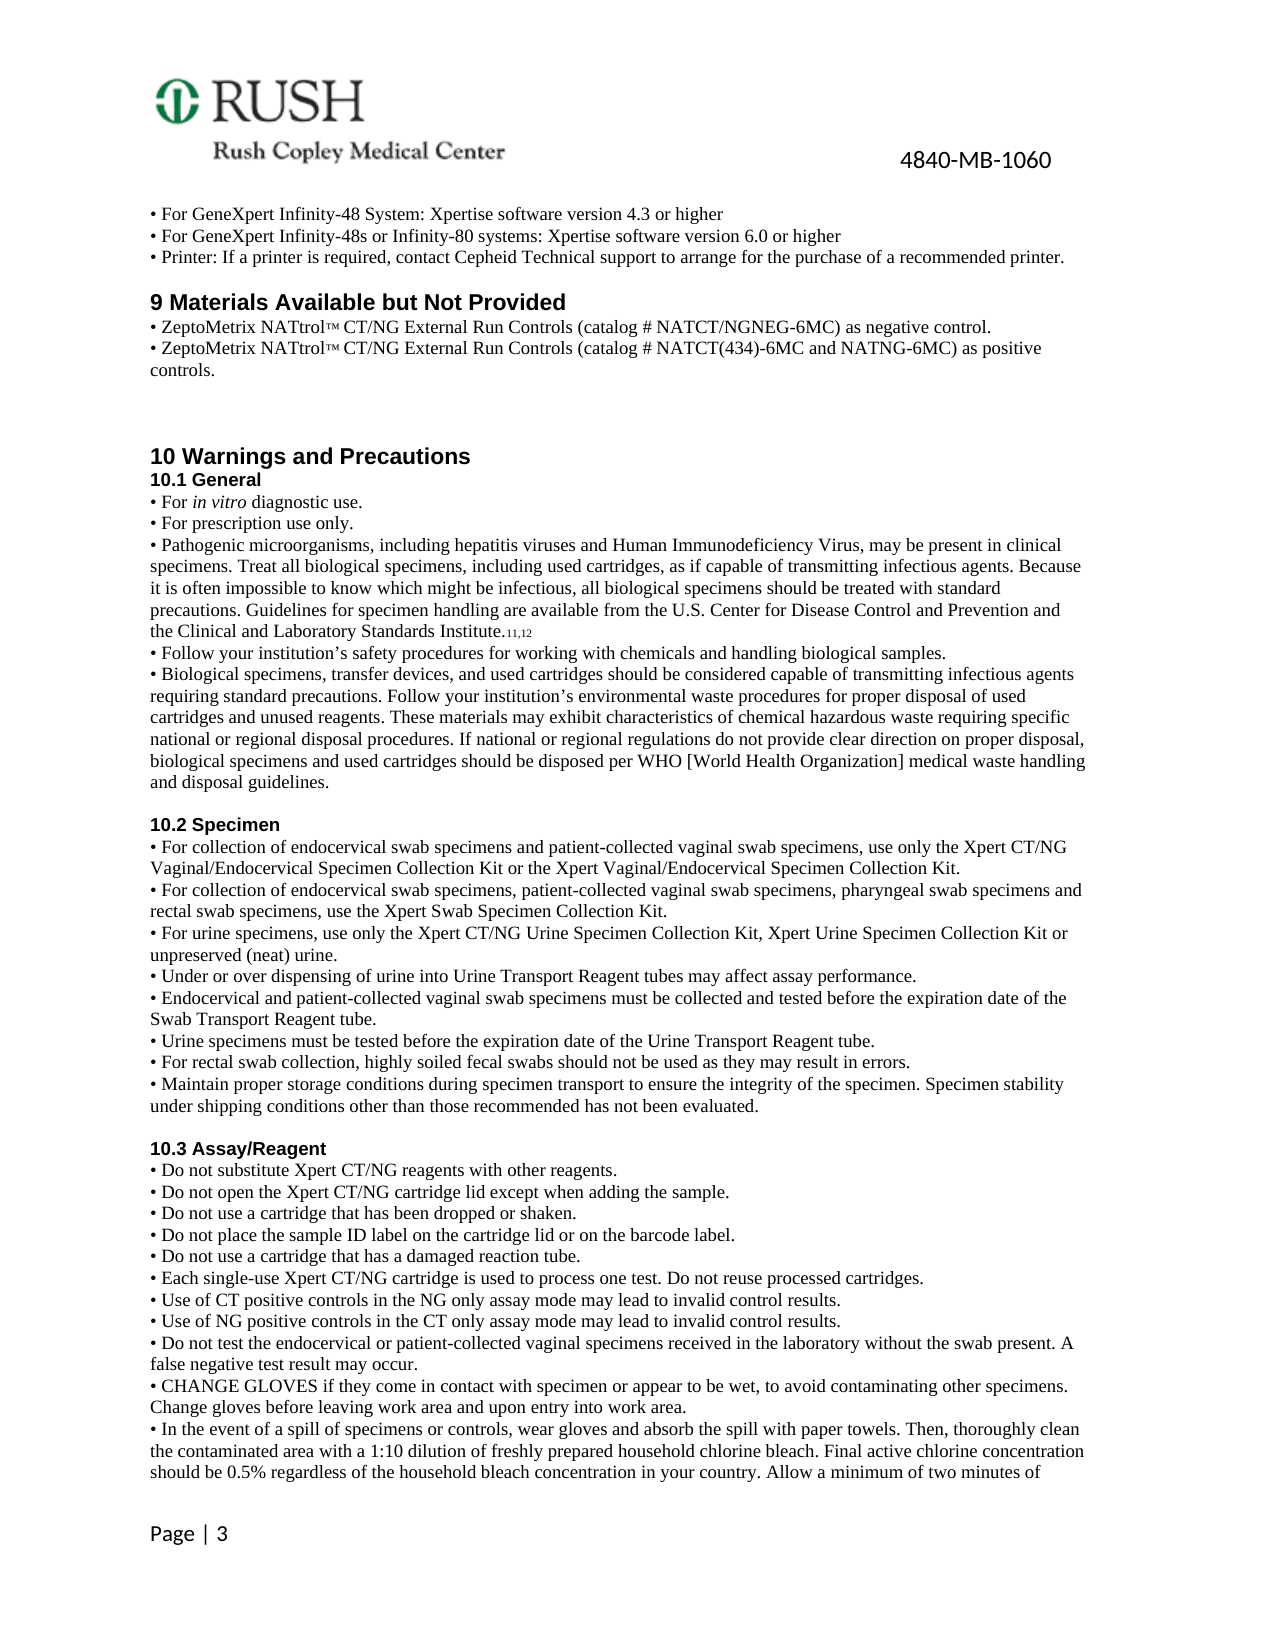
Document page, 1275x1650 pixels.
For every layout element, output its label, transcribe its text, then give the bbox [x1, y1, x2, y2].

text 10.1 General [150, 469, 1125, 491]
text • Do not test the endocervical or patient-collected vaginal specimens received in the laboratory without the swab present. A [150, 1332, 1125, 1353]
text • For GeneXpert Infinity-48 System: Xpertise software version 4.3 or higher [150, 203, 1125, 224]
text • For collection of endocervical swab specimens and patient-collected vaginal swab specimens, use only the Xpert CT/NG [150, 836, 1125, 857]
text 10.2 Specimen [150, 814, 1125, 836]
text 10 Warnings and Precautions [150, 443, 1125, 469]
text should be 0.5% regardless of the household bleach concentration in your country. Allow a minimum of two minutes of [150, 1461, 1125, 1483]
text • Do not use a cartridge that has a damaged reaction tube. [150, 1245, 1125, 1267]
text it is often impossible to know which might be infectious, all biological specimens should be treated with standard [150, 577, 1125, 598]
text • ZeptoMetrix NATtrol™ CT/NG External Run Controls (catalog # NATCT/NGNEG-6MC) as negative control. [150, 316, 1125, 337]
text requiring standard precautions. Follow your institution’s environmental waste procedures for proper disposal of used [150, 685, 1125, 706]
text • Urine specimens must be tested before the expiration date of the Urine Transport Reagent tube. [150, 1030, 1125, 1051]
text • CHANGE GLOVES if they come in contact with specimen or appear to be wet, to avoid contaminating other specimens. [150, 1375, 1125, 1396]
text the Clinical and Laboratory Standards Institute.11,12 [150, 620, 1125, 642]
text • Do not substitute Xpert CT/NG reagents with other reagents. [150, 1159, 1125, 1181]
text • Under or over dispensing of urine into Urine Transport Reagent tubes may affect assay performance. [150, 965, 1125, 987]
text Swab Transport Reagent tube. [150, 1008, 1125, 1030]
text • Do not place the sample ID label on the cartridge lid or on the barcode label. [150, 1224, 1125, 1245]
text • Do not use a cartridge that has been dropped or shaken. [150, 1202, 1125, 1224]
text false negative test result may occur. [150, 1353, 1125, 1375]
text and disposal guidelines. [150, 771, 1125, 793]
text under shipping conditions other than those recommended has not been evaluated. [150, 1094, 1125, 1116]
text • Follow your institution’s safety procedures for working with chemicals and handling biological samples. [150, 642, 1125, 663]
text • Endocervical and patient-collected vaginal swab specimens must be collected and tested before the expiration date of the [150, 987, 1125, 1008]
text • For rectal swab collection, highly soiled fecal swabs should not be used as they may result in errors. [150, 1051, 1125, 1073]
text precautions. Guidelines for specimen handling are available from the U.S. Center for Disease Control and Prevention and [150, 598, 1125, 620]
text cartridges and unused reagents. These materials may exhibit characteristics of chemical hazardous waste requiring specific [150, 706, 1125, 728]
text specimens. Treat all biological specimens, including used cartridges, as if capable of transmitting infectious agents. Because [150, 555, 1125, 577]
text • Use of NG positive controls in the CT only assay mode may lead to invalid control results. [150, 1310, 1125, 1332]
text 9 Materials Available but Not Provided [150, 289, 1125, 316]
text • For collection of endocervical swab specimens, patient-collected vaginal swab specimens, pharyngeal swab specimens and [150, 879, 1125, 900]
text • For in vitro diagnostic use. [150, 491, 1125, 512]
text • Biological specimens, transfer devices, and used cartridges should be considered capable of transmitting infectious agents [150, 663, 1125, 685]
text the contaminated area with a 1:10 dilution of freshly prepared household chlorine bleach. Final active chlorine concentration [150, 1439, 1125, 1461]
text rectal swab specimens, use the Xpert Swab Specimen Collection Kit. [150, 900, 1125, 922]
text • For GeneXpert Infinity-48s or Infinity-80 systems: Xpertise software version 6.0 or higher [150, 224, 1125, 246]
text • Do not open the Xpert CT/NG cartridge lid except when adding the sample. [150, 1181, 1125, 1202]
text • For urine specimens, use only the Xpert CT/NG Urine Specimen Collection Kit, Xpert Urine Specimen Collection Kit or [150, 922, 1125, 943]
text Vaginal/Endocervical Specimen Collection Kit or the Xpert Vaginal/Endocervical Specimen Collection Kit. [150, 857, 1125, 879]
text • Use of CT positive controls in the NG only assay mode may lead to invalid control results. [150, 1288, 1125, 1310]
text unpreserved (neat) urine. [150, 943, 1125, 965]
text • In the event of a spill of specimens or controls, wear gloves and absorb the spill with paper towels. Then, thoroughly clean [150, 1418, 1125, 1439]
text • ZeptoMetrix NATtrol™ CT/NG External Run Controls (catalog # NATCT(434)-6MC and NATNG-6MC) as positive [150, 337, 1125, 359]
text Change gloves before leaving work area and upon entry into work area. [150, 1396, 1125, 1418]
text 10.3 Assay/Reagent [150, 1138, 1125, 1159]
text • Printer: If a printer is required, contact Cepheid Technical support to arrange for the purchase of a recommended printer. [150, 246, 1125, 268]
text national or regional disposal procedures. If national or regional regulations do not provide clear direction on proper disposal, [150, 728, 1125, 749]
picture [150, 75, 510, 169]
text • For prescription use only. [150, 512, 1125, 534]
text • Maintain proper storage conditions during specimen transport to ensure the integrity of the specimen. Specimen stability [150, 1073, 1125, 1094]
text • Pathogenic microorganisms, including hepatitis viruses and Human Immunodeficiency Virus, may be present in clinical [150, 534, 1125, 555]
text controls. [150, 359, 1125, 380]
text • Each single-use Xpert CT/NG cartridge is used to process one test. Do not reuse processed cartridges. [150, 1267, 1125, 1288]
text biological specimens and used cartridges should be disposed per WHO [World Health Organization] medical waste handling [150, 749, 1125, 771]
